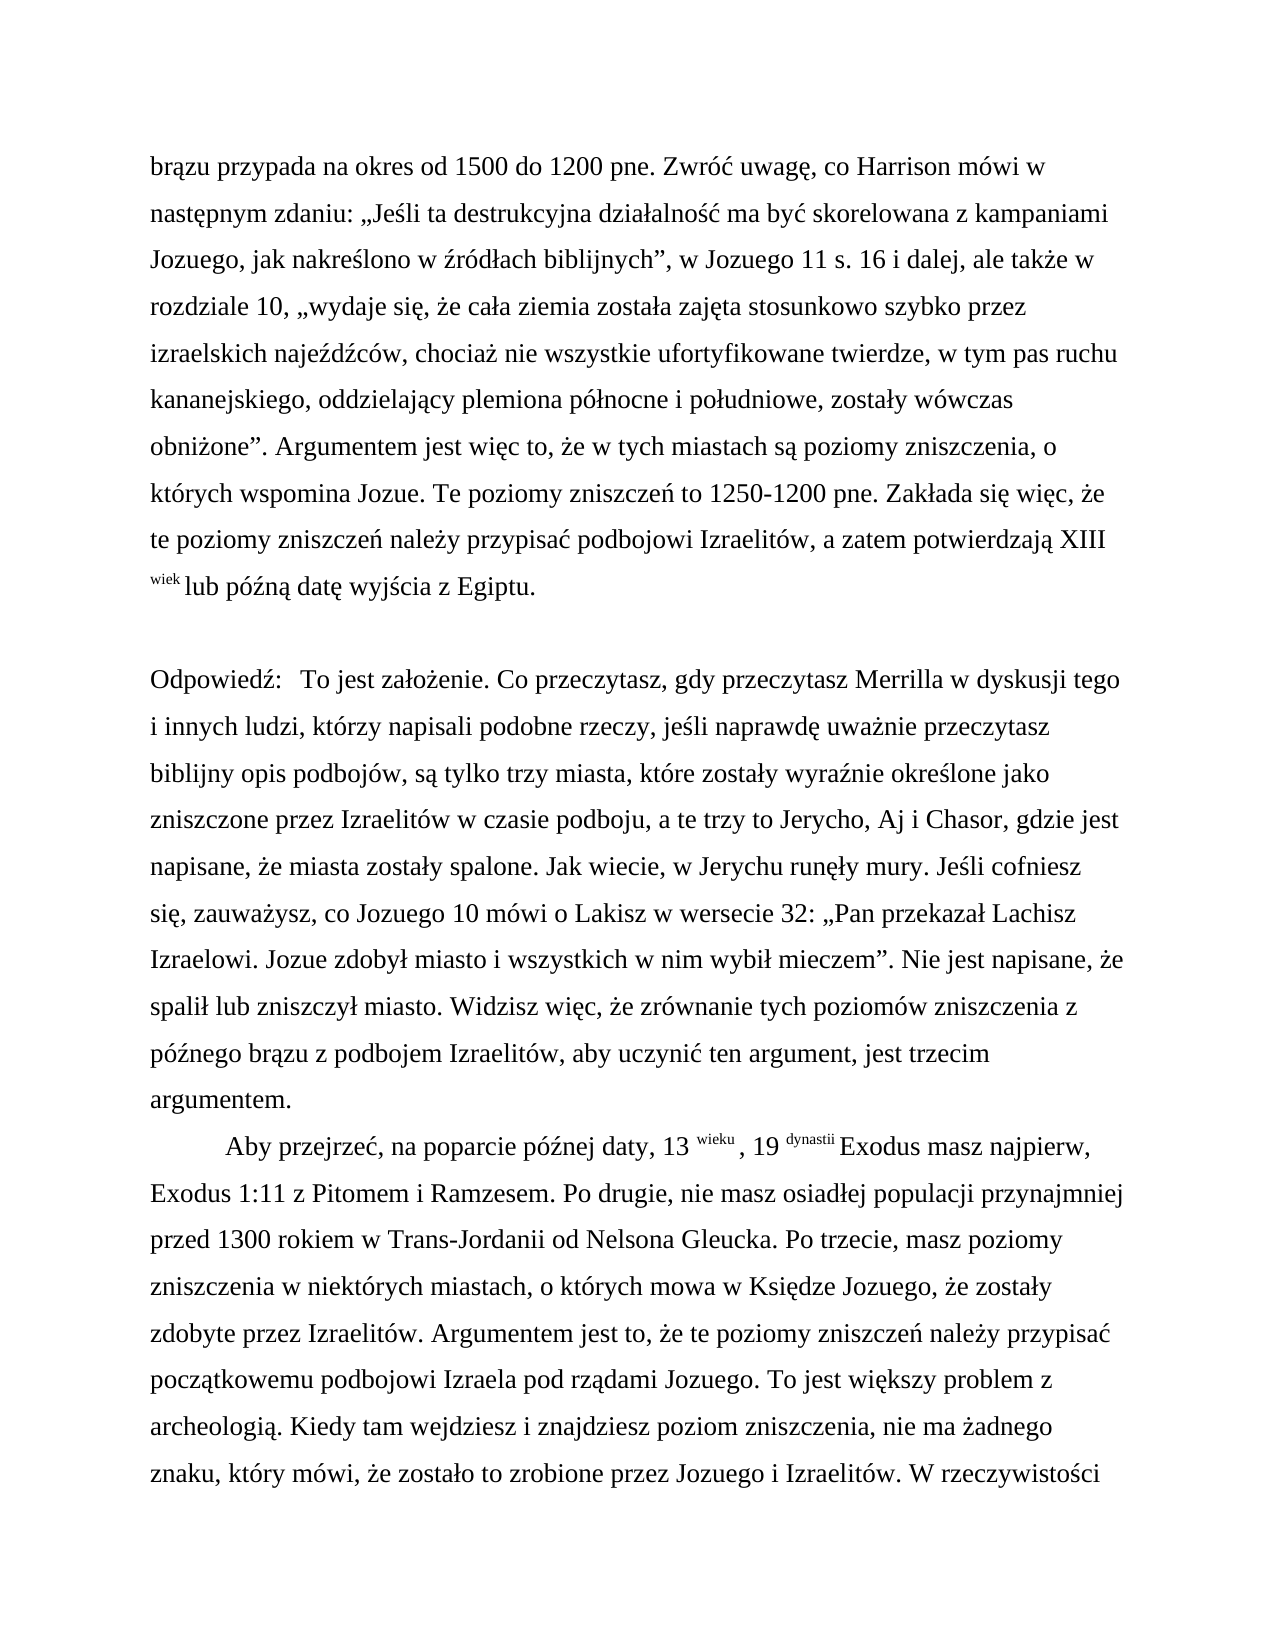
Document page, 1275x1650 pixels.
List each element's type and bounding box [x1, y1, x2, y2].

text [150, 150, 1125, 1488]
